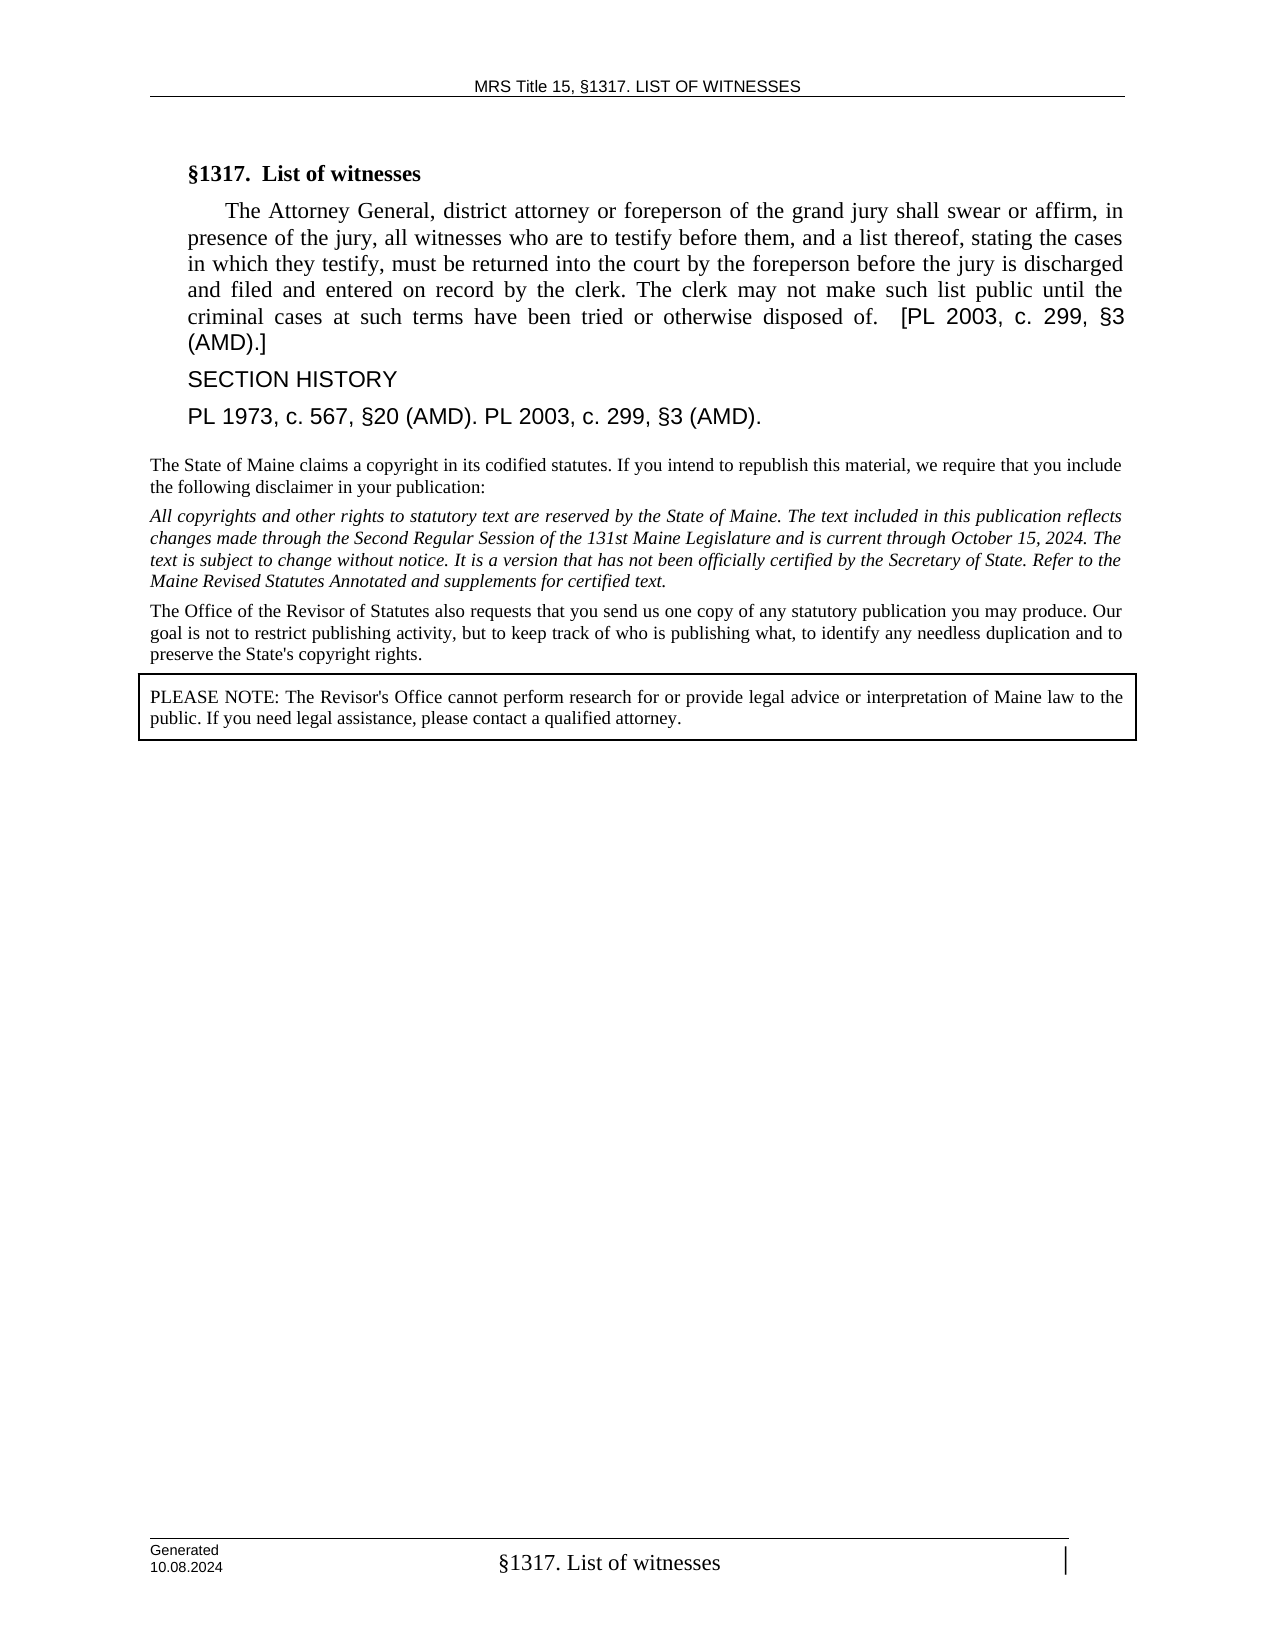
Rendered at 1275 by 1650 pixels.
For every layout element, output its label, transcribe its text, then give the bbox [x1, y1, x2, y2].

text The State of Maine claims a copyright in its codified statutes. If you intend to republish this material, we require that you include the following disclaimer in your publication: [150, 454, 1125, 497]
text SECTION HISTORY [187, 366, 1125, 392]
text PLEASE NOTE: The Revisor's Office cannot perform research for or provide legal advice or interpretation of Maine law to the public. If you need legal assistance, please contact a qualified attorney. [140, 675, 1135, 739]
text §1317. List of witnesses [187, 160, 1125, 187]
text The Office of the Revisor of Statutes also requests that you send us one copy of any statutory publication you may produce. Our goal is not to restrict publishing activity, but to keep track of who is publishing what, to identify any needless duplication and to preserve the State's copyright rights. [150, 600, 1125, 665]
text The Attorney General, district attorney or foreperson of the grand jury shall swear or affirm, in presence of the jury, all witnesses who are to testify before them, and a list thereof, stating the cases in which they testify, must be returned into the court by the foreperson before the jury is discharged and filed and entered on record by the clerk. The clerk may not make such list public until the criminal cases at such terms have been tried or otherwise disposed of. [PL 2003, c. 299, §3 (AMD).] [187, 197, 1125, 355]
text All copyrights and other rights to statutory text are reserved by the State of Maine. The text included in this publication reflects changes made through the Second Regular Session of the 131st Maine Legislature and is current through October 15, 2024 . The text is subject to change without notice. It is a version that has not been officially certified by the Secretary of State. Refer to the Maine Revised Statutes Annotated and supplements for certified text. [150, 505, 1125, 592]
text PL 1973, c. 567, §20 (AMD). PL 2003, c. 299, §3 (AMD). [187, 403, 1125, 429]
